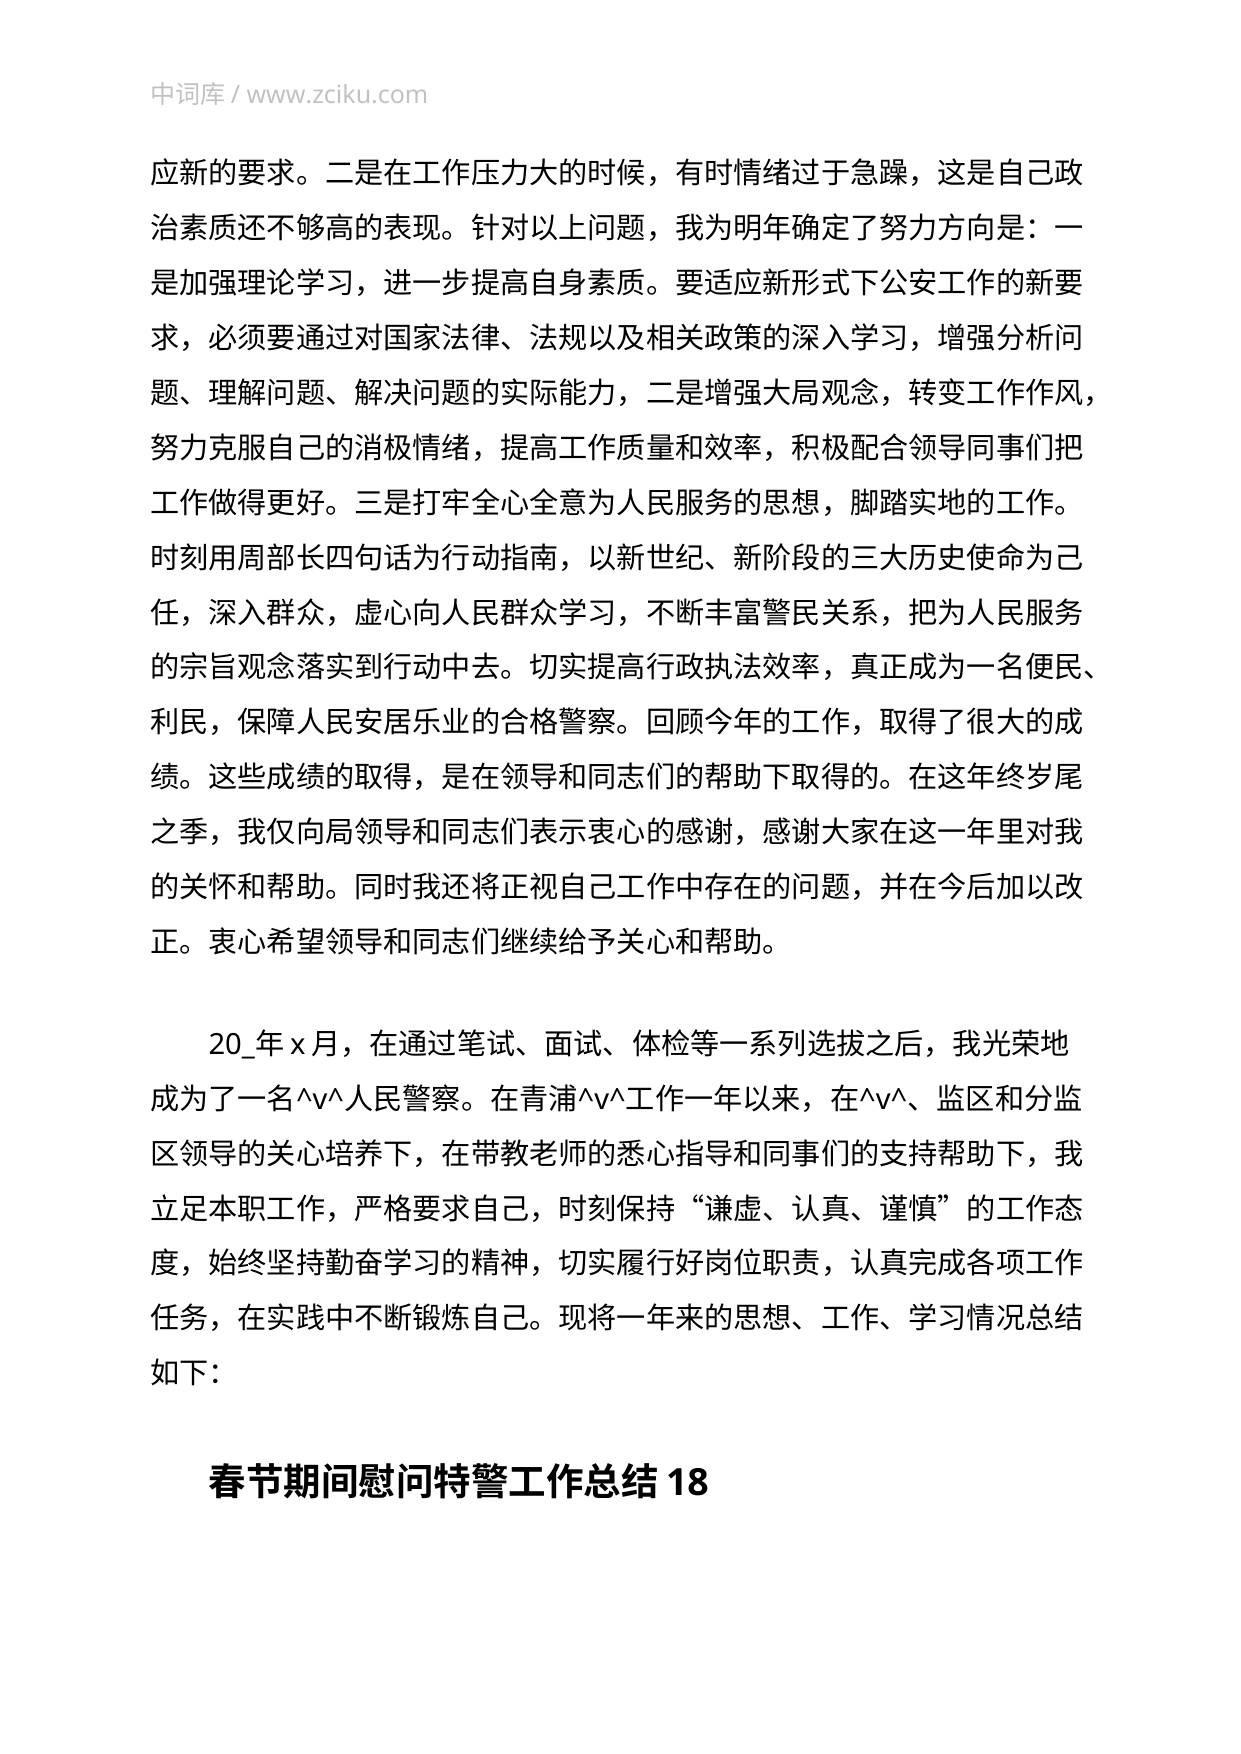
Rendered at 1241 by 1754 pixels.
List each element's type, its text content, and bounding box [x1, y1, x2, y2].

text 20_年x月，在通过笔试、面试、体检等一系列选拔之后，我光荣地成为了一名^v^人民警察。在青浦^v^工作一年以来，在^v^、监区和分监区领导的关心培养下，在带教老师的悉心指导和同事们的支持帮助下，我立足本职工作，严格要求自己，时刻保持“谦虚、认真、谨慎”的工作态度，始终坚持勤奋学习的精神，切实履行好岗位职责，认真完成各项工作任务，在实践中不断锻炼自己。现将一年来的思想、工作、学习情况总结如下： [150, 1020, 1090, 1392]
text 春节期间慰问特警工作总结18 [150, 1452, 1090, 1506]
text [150, 150, 1090, 961]
